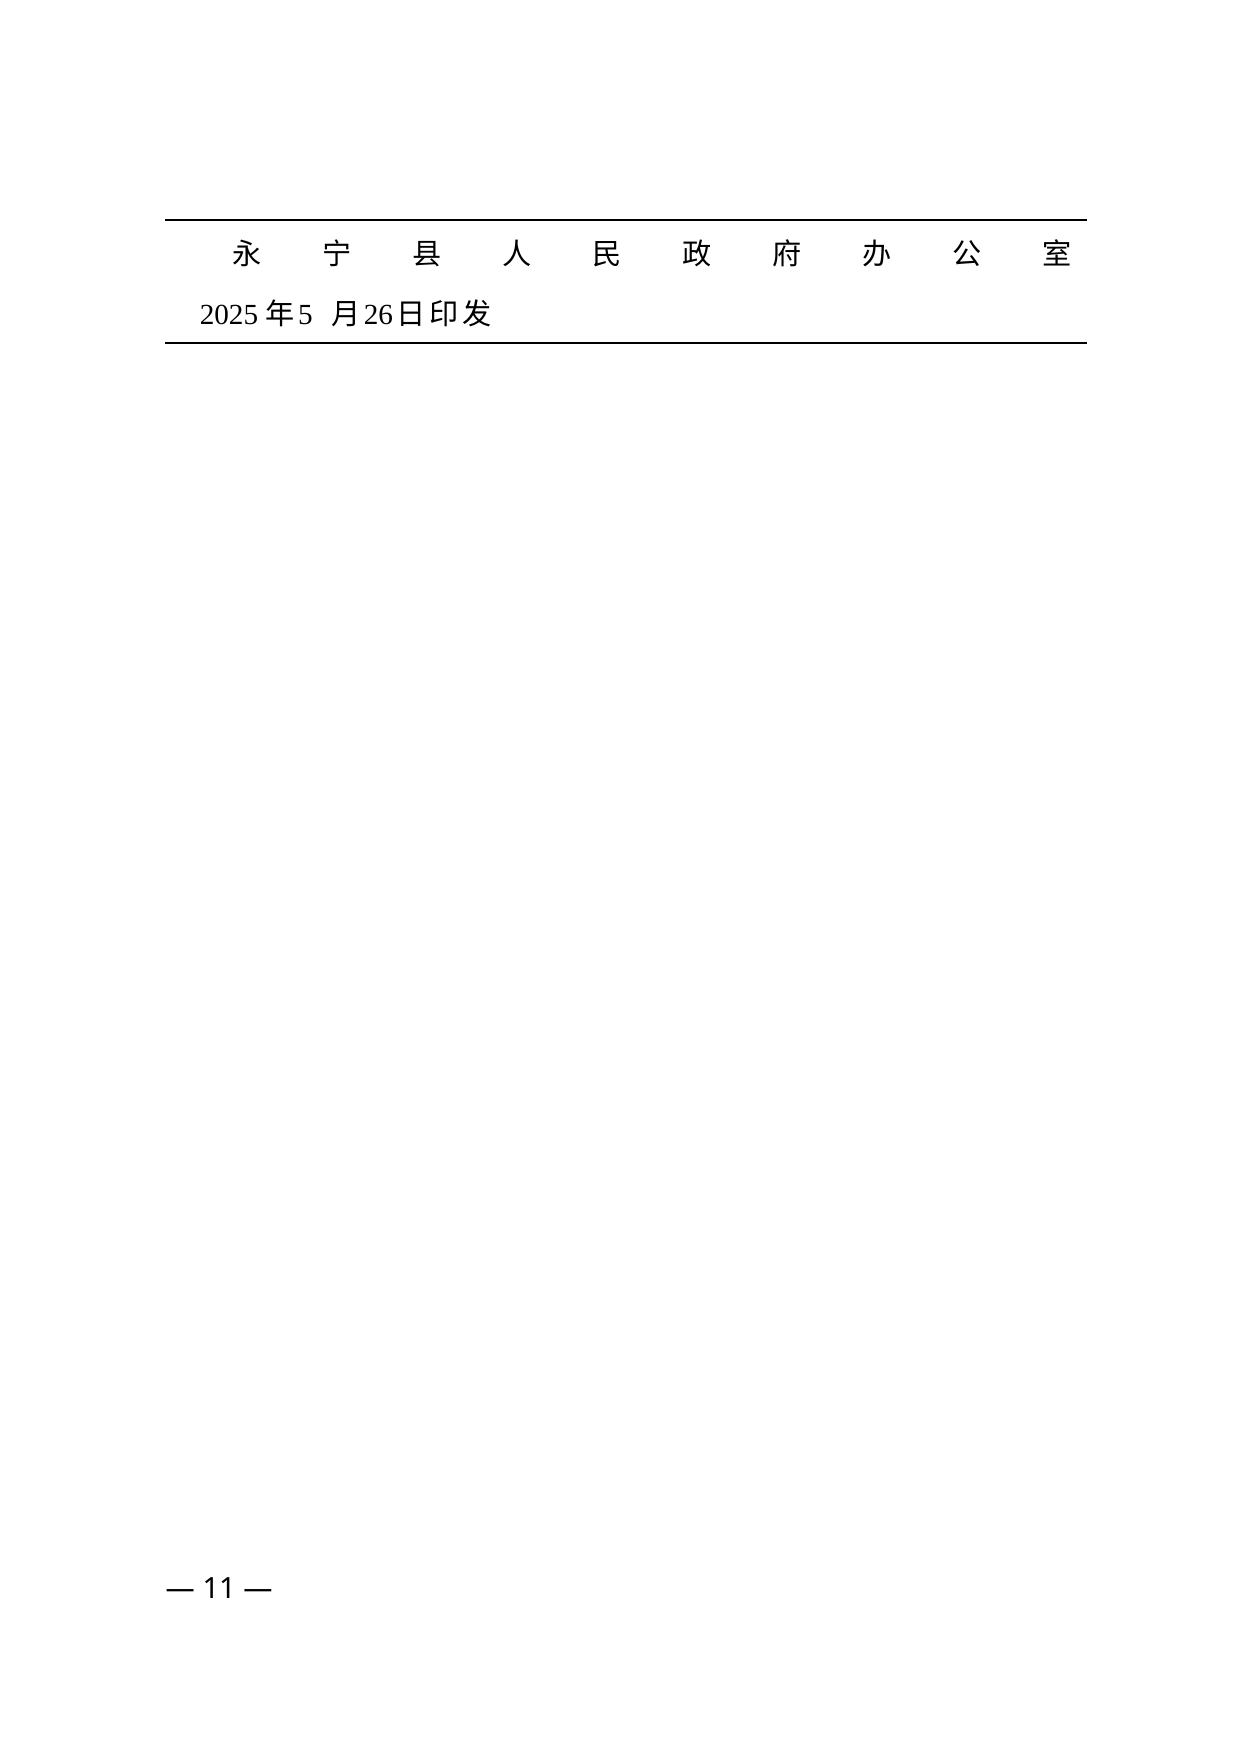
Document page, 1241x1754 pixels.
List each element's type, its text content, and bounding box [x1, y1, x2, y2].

table_header 永宁县人民政府办公室 2025年5月26日印发 [165, 221, 1087, 342]
